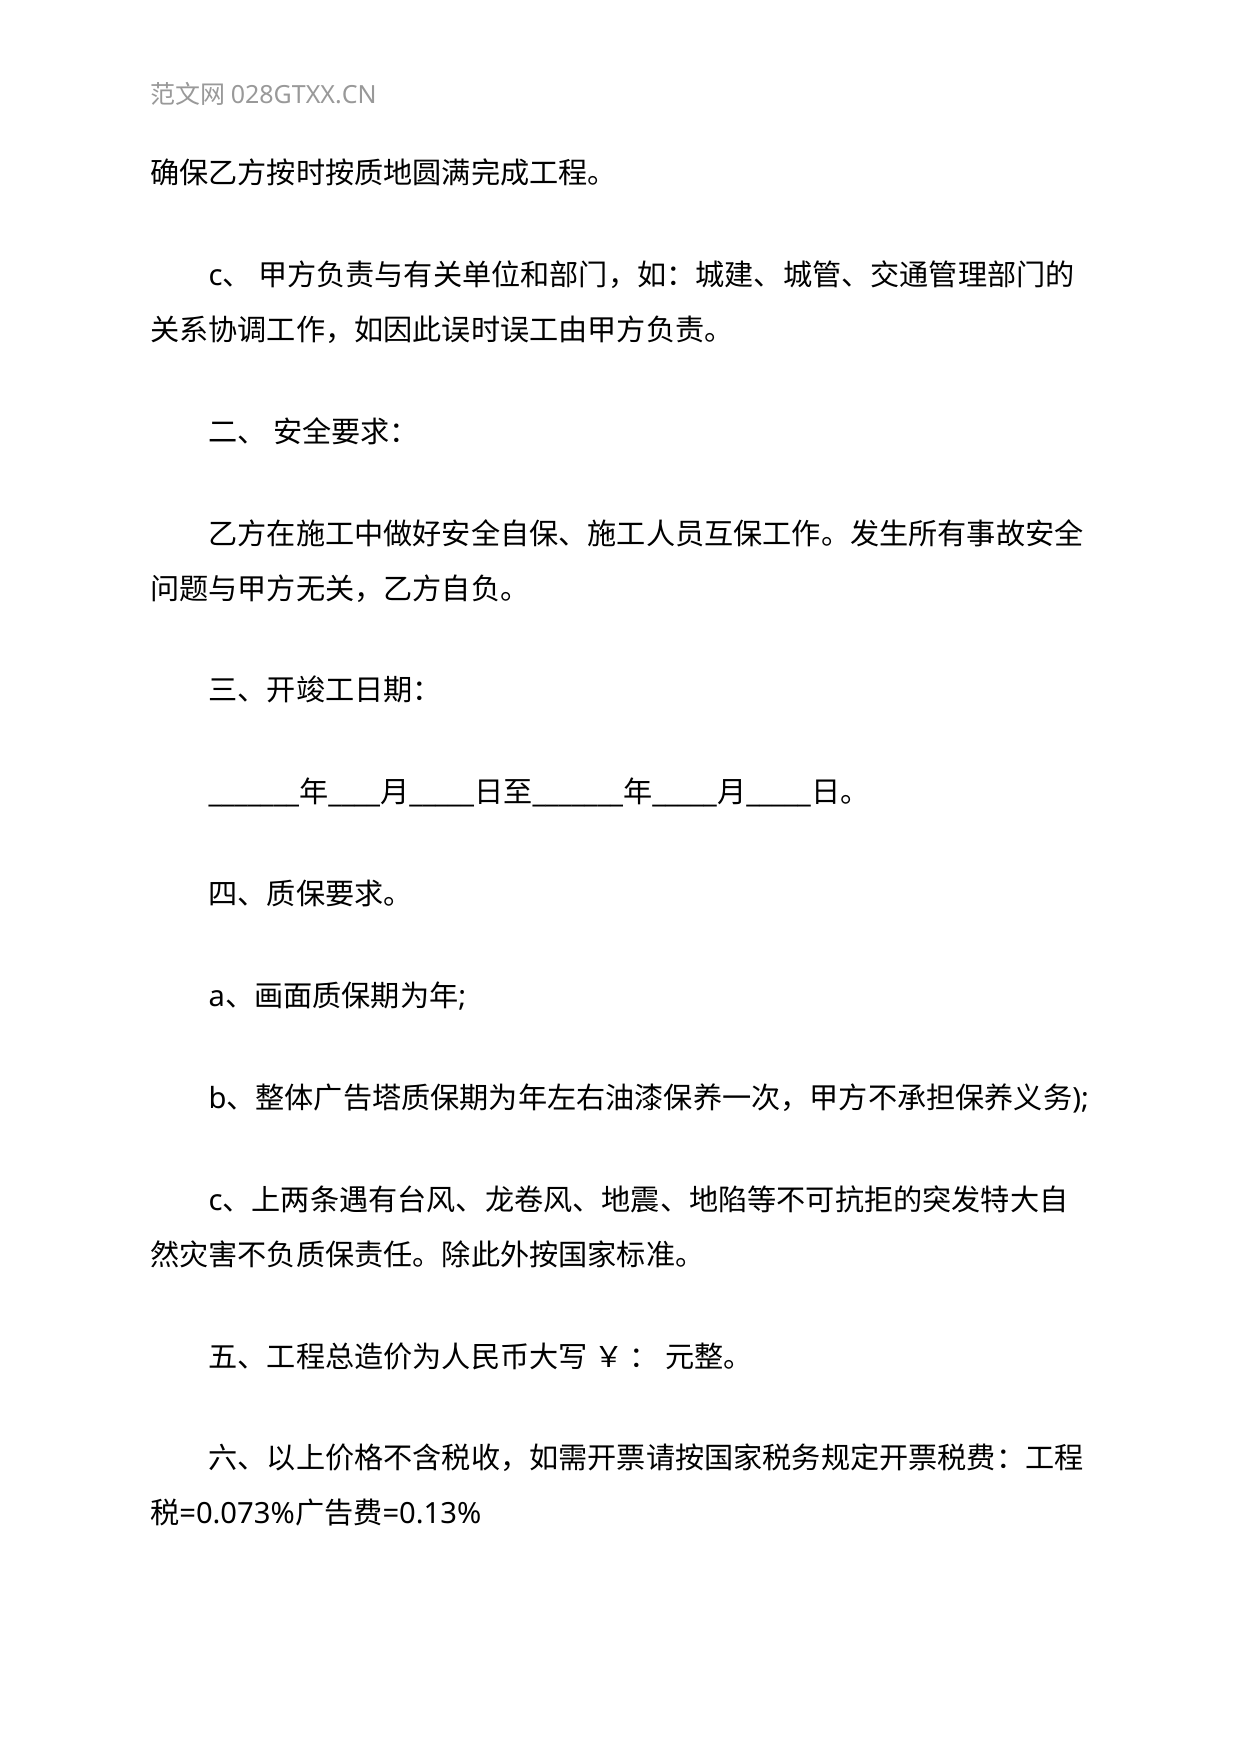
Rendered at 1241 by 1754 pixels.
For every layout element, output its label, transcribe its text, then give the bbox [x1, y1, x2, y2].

text a、画面质保期为年; [150, 972, 1090, 1015]
text 六、以上价格不含税收，如需开票请按国家税务规定开票税费：工程税=0.073%广告费=0.13% [150, 1435, 1090, 1532]
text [150, 150, 1090, 192]
text 二、 安全要求： [150, 408, 1090, 451]
text c、 甲方负责与有关单位和部门，如：城建、城管、交通管理部门的关系协调工作，如因此误时误工由甲方负责。 [150, 252, 1090, 349]
text b、整体广告塔质保期为年左右油漆保养一次，甲方不承担保养义务); [150, 1074, 1090, 1117]
text 三、开竣工日期： [150, 667, 1090, 709]
text 五、工程总造价为人民币大写 ￥ ： 元整。 [150, 1333, 1090, 1376]
text c、上两条遇有台风、龙卷风、地震、地陷等不可抗拒的突发特大自然灾害不负质保责任。除此外按国家标准。 [150, 1176, 1090, 1274]
text _______年____月_____日至_______年_____月_____日。 [150, 769, 1090, 811]
text 乙方在施工中做好安全自保、施工人员互保工作。发生所有事故安全问题与甲方无关，乙方自负。 [150, 510, 1090, 607]
text 四、质保要求。 [150, 871, 1090, 913]
